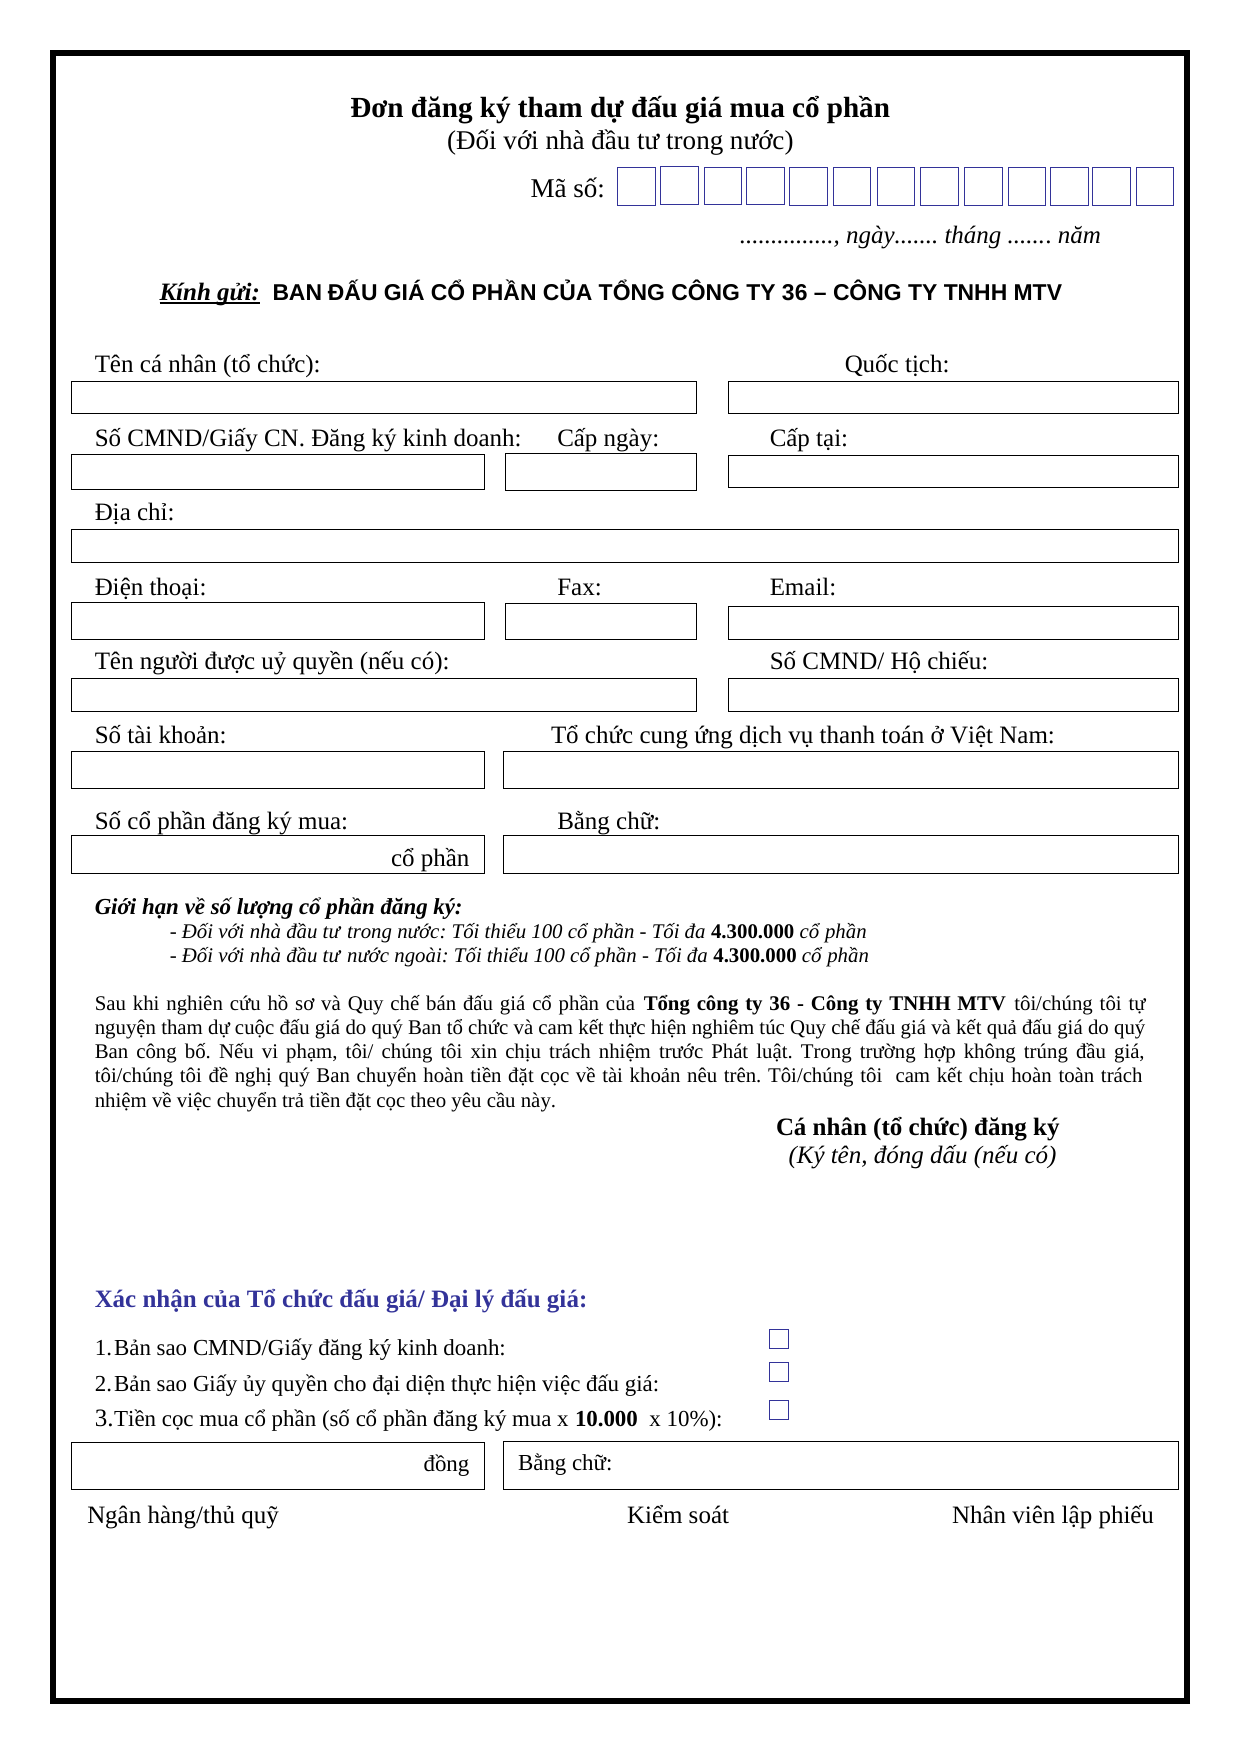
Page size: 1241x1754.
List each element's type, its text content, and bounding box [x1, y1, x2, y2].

text Xác nhận của Tổ chức đấu giá/ Đại lý đấu giá: [94, 1284, 1146, 1313]
text Giới hạn về số lượng cổ phần đăng ký: [94, 893, 1146, 919]
text Số cổ phần đăng ký mua: Bằng chữ: [94, 806, 1146, 835]
text Cá nhân (tổ chức) đăng ký [694, 1112, 1146, 1140]
text Điện thoại: Fax: Email: [94, 572, 1146, 600]
list Bản sao CMND/Giấy đăng ký kinh doanh: [94, 1327, 1146, 1363]
text - Đối với nhà đầu tư trong nước: Tối thiểu 100 cổ phần - Tối đa 4.300.000 cổ phần [94, 919, 1146, 943]
text (Ký tên, đóng dấu (nếu có) [694, 1140, 1146, 1169]
list Tiền cọc mua cổ phần (số cổ phần đăng ký mua x 10.000 x 10%): [94, 1398, 1146, 1433]
text Sau khi nghiên cứu hồ sơ và Quy chế bán đấu giá cổ phần của Tổng công ty 36 - Công ty TNHH MTV tôi/chúng tôi tự nguyện tham dự cuộc đấu giá do quý Ban tổ chức và cam kết thực hiện nghiêm túc Quy chế đấu giá và kết quả đấu giá do quý Ban công bố. Nếu vi phạm, tôi/ chúng tôi xin chịu trách nhiệm trước Phát luật. Trong trường hợp không trúng đầu giá, tôi/chúng tôi đề nghị quý Ban chuyển hoàn tiền đặt cọc về tài khoản nêu trên. Tôi/chúng tôi cam kết chịu hoàn toàn trách nhiệm về việc chuyển trả tiền đặt cọc theo yêu cầu này. [94, 991, 1146, 1112]
table_header Nhân viên lập phiếu [886, 1491, 1182, 1539]
list Bản sao Giấy ủy quyền cho đại diện thực hiện việc đấu giá: [94, 1363, 1146, 1398]
text Đơn đăng ký tham dự đấu giá mua cổ phần [94, 91, 1146, 124]
text Tên người được uỷ quyền (nếu có): Số CMND/ Hộ chiếu: [94, 646, 1146, 675]
text - Đối với nhà đầu tư nước ngoài: Tối thiểu 100 cổ phần - Tối đa 4.300.000 cổ phần [94, 943, 1146, 967]
text Địa chỉ: [94, 497, 1146, 526]
text Số CMND/Giấy CN. Đăng ký kinh doanh: Cấp ngày: Cấp tại: [94, 423, 1146, 452]
table_header Kiểm soát [616, 1491, 886, 1539]
text (Đối với nhà đầu tư trong nước) [94, 124, 1146, 155]
table_header Ngân hàng/thủ quỹ [76, 1491, 616, 1539]
text Mã số: [469, 172, 1146, 203]
text Số tài khoản: Tổ chức cung ứng dịch vụ thanh toán ở Việt Nam: [94, 720, 1146, 749]
text Kính gửi: BAN ĐẤU GIÁ CỔ PHẦN CỦA TỔNG CÔNG TY 36 – CÔNG TY TNHH MTV [57, 277, 1164, 306]
text ..............., ngày....... tháng ....... năm [619, 220, 1146, 249]
text Tên cá nhân (tổ chức): Quốc tịch: [94, 349, 1146, 378]
